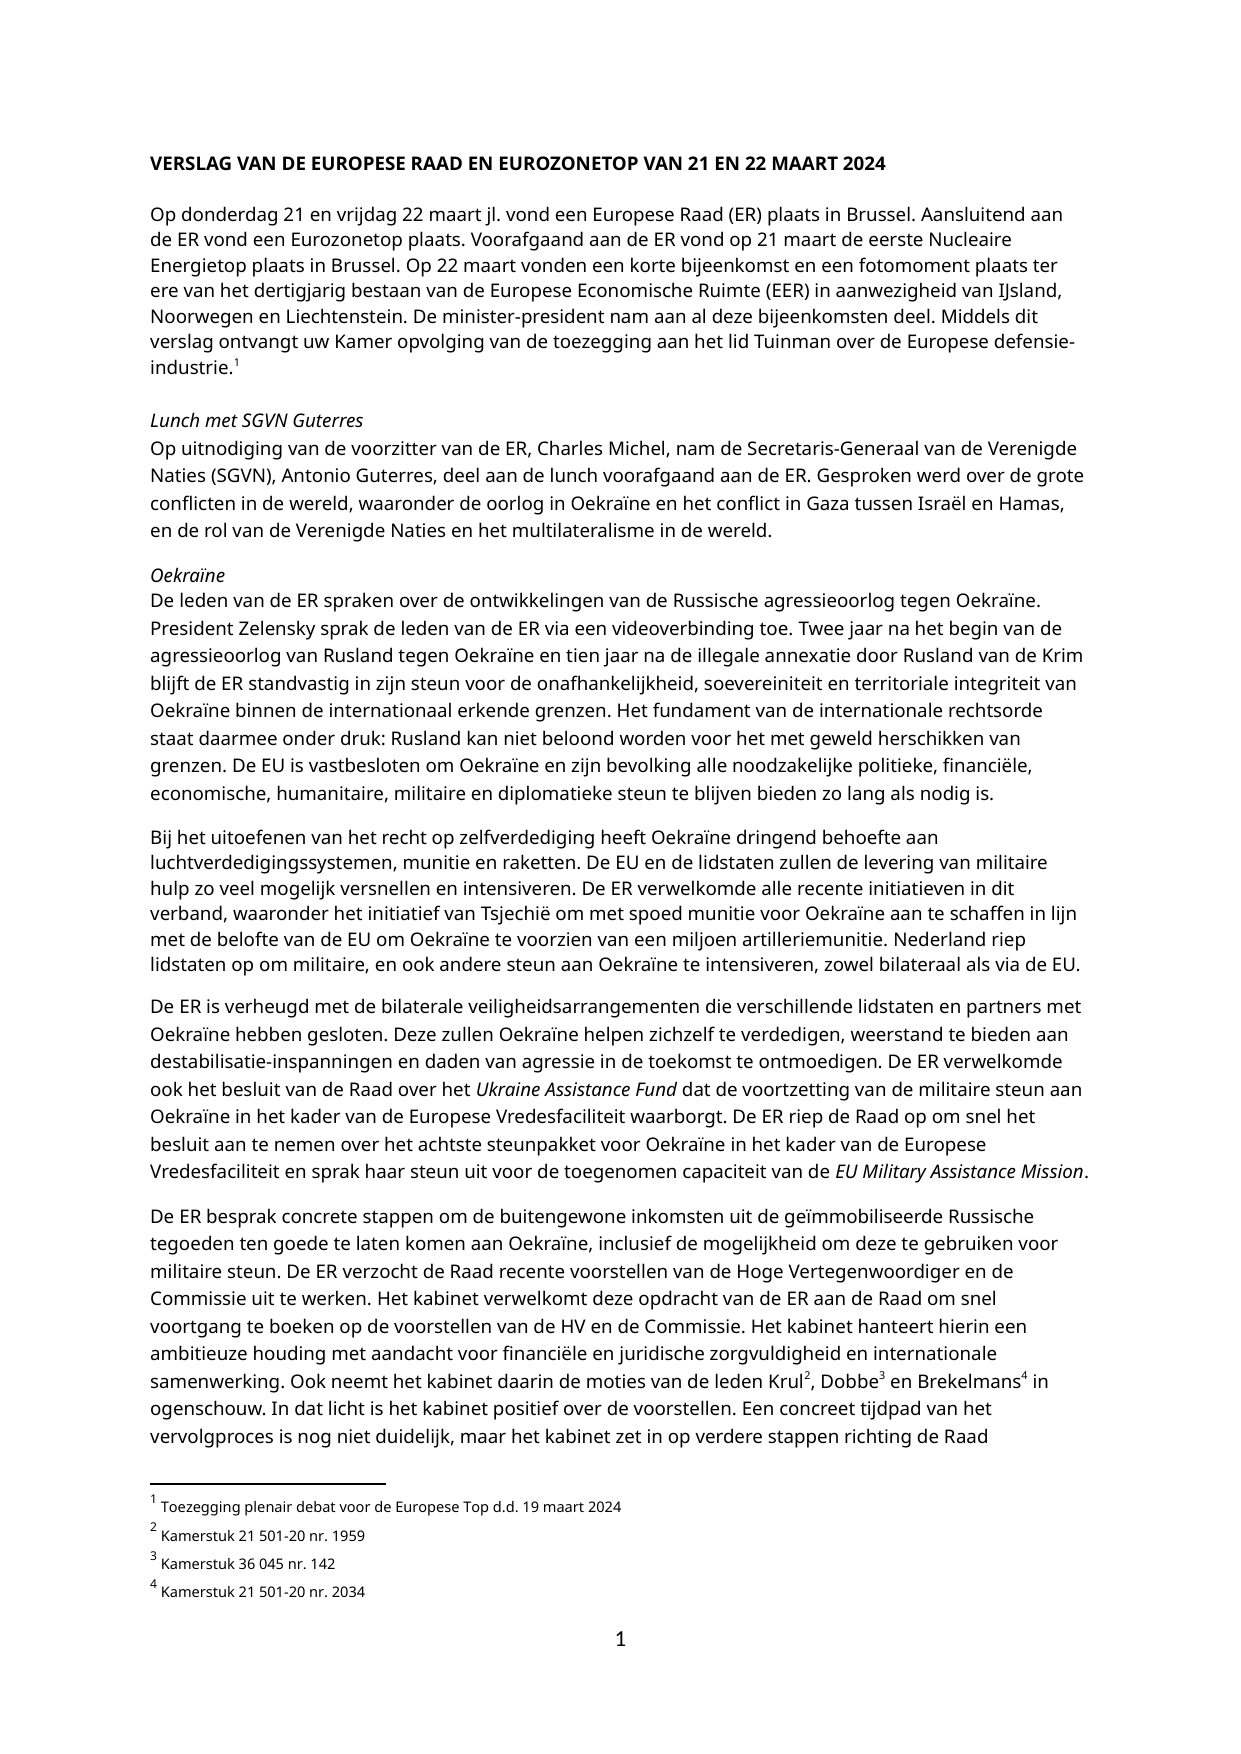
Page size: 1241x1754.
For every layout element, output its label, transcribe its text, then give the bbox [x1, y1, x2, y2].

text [150, 1203, 1090, 1448]
text VERSLAG VAN DE EUROPESE RAAD EN EUROZONETOP VAN 21 EN 22 MAART 2024 [150, 150, 1090, 176]
text Lunch met SGVN Guterres Op uitnodiging van de voorzitter van de ER, Charles Michel, nam de Secretaris-Generaal van de Verenigde Naties (SGVN), Antonio Guterres, deel aan de lunch voorafgaand aan de ER. Gesproken werd over de grote conflicten in de wereld, waaronder de oorlog in Oekraïne en het conflict in Gaza tussen Israël en Hamas, en de rol van de Verenigde Naties en het multilateralisme in de wereld. [150, 408, 1090, 543]
text De ER is verheugd met de bilaterale veiligheidsarrangementen die verschillende lidstaten en partners met Oekraïne hebben gesloten. Deze zullen Oekraïne helpen zichzelf te verdedigen, weerstand te bieden aan destabilisatie-inspanningen en daden van agressie in de toekomst te ontmoedigen. De ER verwelkomde ook het besluit van de Raad over het Ukraine Assistance Fund dat de voortzetting van de militaire steun aan Oekraïne in het kader van de Europese Vredesfaciliteit waarborgt. De ER riep de Raad op om snel het besluit aan te nemen over het achtste steunpakket voor Oekraïne in het kader van de Europese Vredesfaciliteit en sprak haar steun uit voor de toegenomen capaciteit van de EU Military Assistance Mission. [150, 994, 1090, 1184]
text Oekraïne [150, 562, 1090, 587]
text De leden van de ER spraken over de ontwikkelingen van de Russische agressieoorlog tegen Oekraïne. President Zelensky sprak de leden van de ER via een videoverbinding toe. Twee jaar na het begin van de agressieoorlog van Rusland tegen Oekraïne en tien jaar na de illegale annexatie door Rusland van de Krim blijft de ER standvastig in zijn steun voor de onafhankelijkheid, soevereiniteit en territoriale integriteit van Oekraïne binnen de internationaal erkende grenzen. Het fundament van de internationale rechtsorde staat daarmee onder druk: Rusland kan niet beloond worden voor het met geweld herschikken van grenzen. De EU is vastbesloten om Oekraïne en zijn bevolking alle noodzakelijke politieke, financiële, economische, humanitaire, militaire en diplomatieke steun te blijven bieden zo lang als nodig is. [150, 587, 1090, 805]
text Op donderdag 21 en vrijdag 22 maart jl. vond een Europese Raad (ER) plaats in Brussel. Aansluitend aan de ER vond een Eurozonetop plaats. Voorafgaand aan de ER vond op 21 maart de eerste Nucleaire Energietop plaats in Brussel. Op 22 maart vonden een korte bijeenkomst en een fotomoment plaats ter ere van het dertigjarig bestaan van de Europese Economische Ruimte (EER) in aanwezigheid van IJsland, Noorwegen en Liechtenstein. De minister-president nam aan al deze bijeenkomsten deel. Middels dit verslag ontvangt uw Kamer opvolging van de toezegging aan het lid Tuinman over de Europese defensie-industrie. [150, 201, 1090, 408]
text Bij het uitoefenen van het recht op zelfverdediging heeft Oekraïne dringend behoefte aan luchtverdedigingssystemen, munitie en raketten. De EU en de lidstaten zullen de levering van militaire hulp zo veel mogelijk versnellen en intensiveren. De ER verwelkomde alle recente initiatieven in dit verband, waaronder het initiatief van Tsjechië om met spoed munitie voor Oekraïne aan te schaffen in lijn met de belofte van de EU om Oekraïne te voorzien van een miljoen artilleriemunitie. Nederland riep lidstaten op om militaire, en ook andere steun aan Oekraïne te intensiveren, zowel bilateraal als via de EU. [150, 824, 1090, 977]
